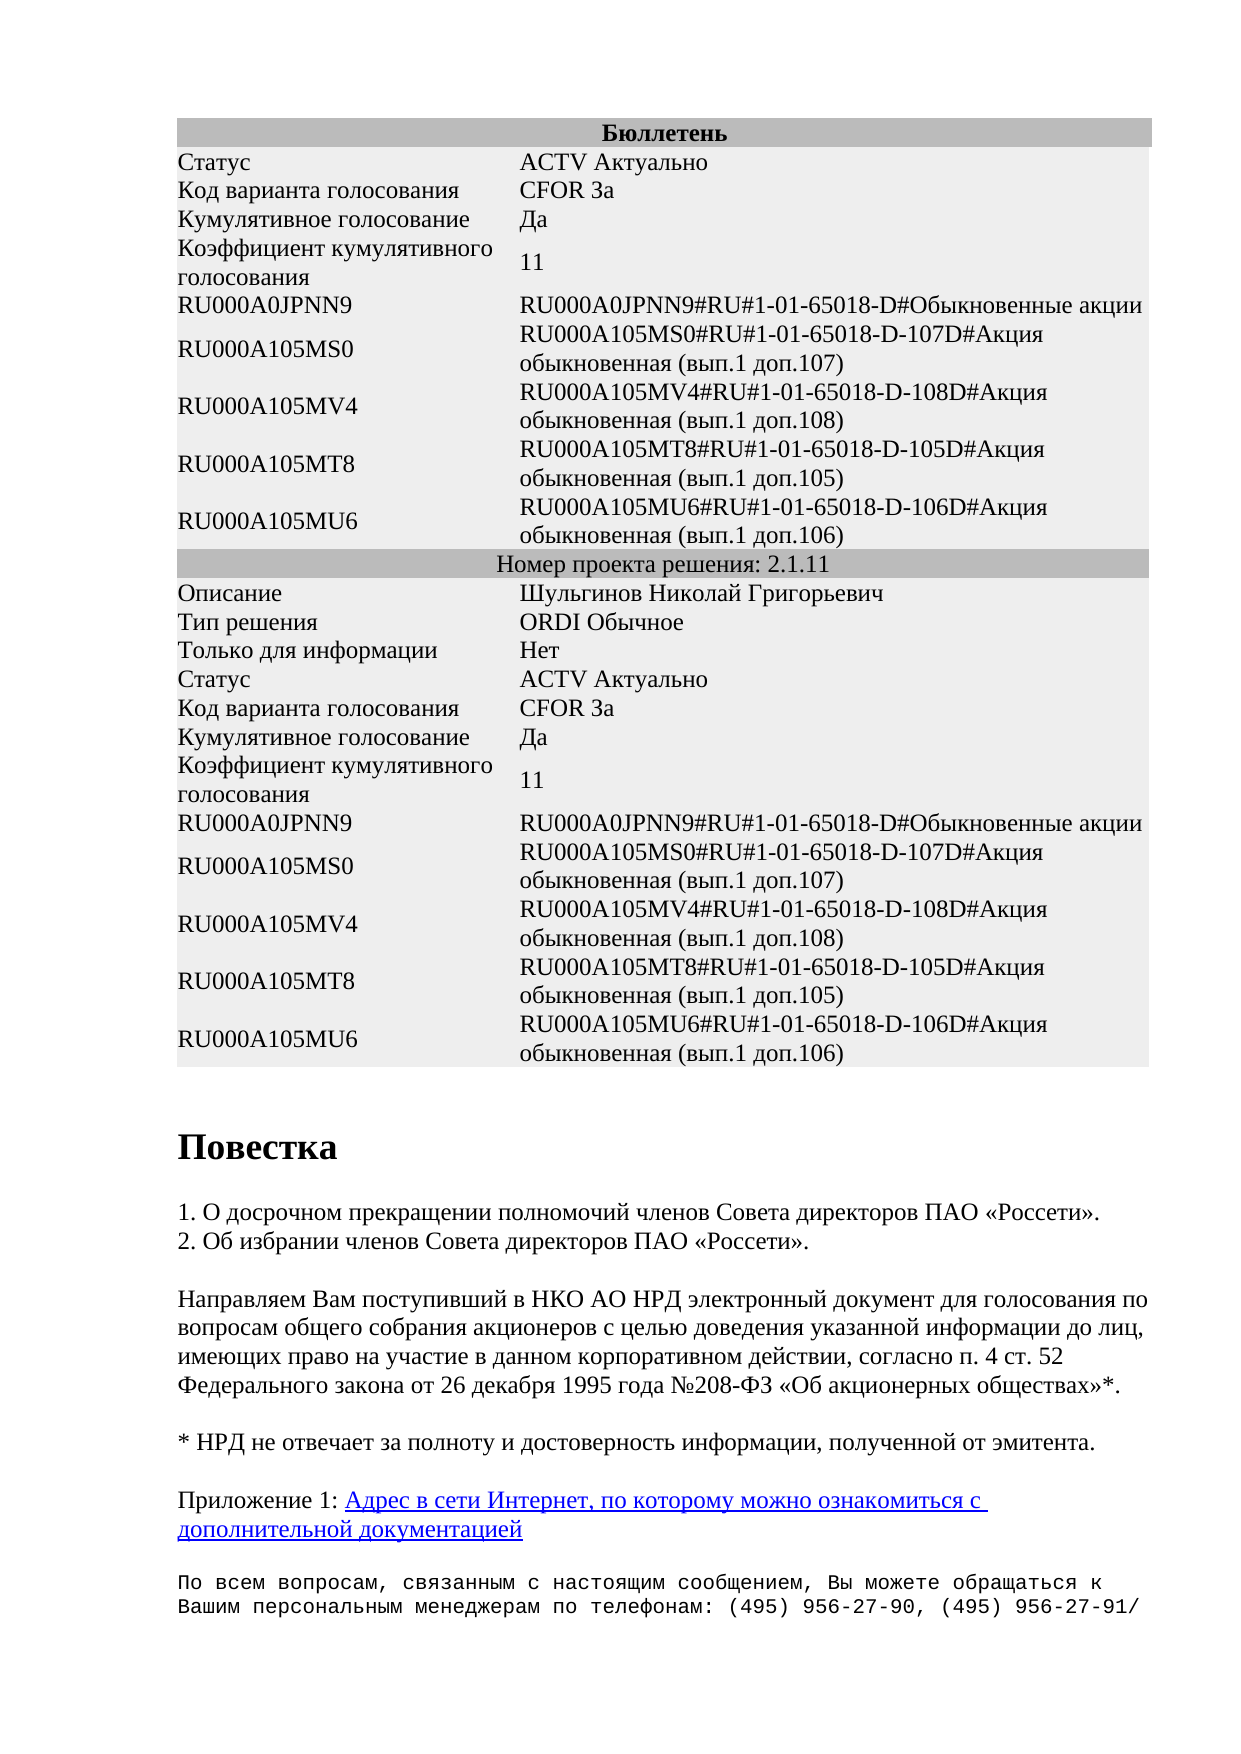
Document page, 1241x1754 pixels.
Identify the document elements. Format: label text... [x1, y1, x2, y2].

table_cell Статус [177, 147, 519, 176]
table_cell RU000A0JPNN9#RU#1-01-65018-D#Обыкновенные акции [519, 808, 1149, 837]
table_cell Нет [519, 636, 1149, 664]
table_cell RU000A105MU6 [177, 492, 519, 549]
table_cell ORDI Обычное [519, 607, 1149, 636]
table_cell CFOR За [519, 176, 1149, 204]
table_cell RU000A105MS0 [177, 319, 519, 377]
subtitle Повестка [177, 1125, 1152, 1168]
table_cell RU000A0JPNN9 [177, 291, 519, 319]
text 1. О досрочном прекращении полномочий членов Совета директоров ПАО «Россети». 2. Об избрании членов Совета директоров ПАО «Россети». [177, 1197, 1152, 1254]
text Направляем Вам поступивший в НКО АО НРД электронный документ для голосования по вопросам общего собрания акционеров с целью доведения указанной информации до лиц, имеющих право на участие в данном корпоративном действии, согласно п. 4 ст. 52 Федерального закона от 26 декабря 1995 года №208-ФЗ «Об акционерных обществах»*. * НРД не отвечает за полноту и достоверность информации, полученной от эмитента. [177, 1284, 1152, 1456]
table_cell RU000A0JPNN9 [177, 808, 519, 837]
table_cell 11 [519, 751, 1149, 808]
table_cell Статус [177, 664, 519, 693]
table_cell Кумулятивное голосование [177, 722, 519, 751]
table_cell RU000A0JPNN9#RU#1-01-65018-D#Обыкновенные акции [519, 291, 1149, 319]
table_cell RU000A105MS0 [177, 837, 519, 894]
table_cell Код варианта голосования [177, 176, 519, 204]
table_cell Тип решения [177, 607, 519, 636]
table_cell Номер проекта решения: 2.1.11 [177, 549, 1149, 578]
table_cell RU000A105MV4#RU#1-01-65018-D-108D#Акция обыкновенная (вып.1 доп.108) [519, 377, 1149, 434]
table_cell RU000A105MV4#RU#1-01-65018-D-108D#Акция обыкновенная (вып.1 доп.108) [519, 894, 1149, 952]
table_cell Описание [177, 578, 519, 607]
table_cell RU000A105MU6#RU#1-01-65018-D-106D#Акция обыкновенная (вып.1 доп.106) [519, 492, 1149, 549]
table_cell Коэффициент кумулятивного голосования [177, 233, 519, 291]
table_cell Коэффициент кумулятивного голосования [177, 751, 519, 808]
table_cell Код варианта голосования [177, 693, 519, 722]
table_cell RU000A105MU6 [177, 1009, 519, 1067]
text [177, 1572, 1152, 1619]
table_cell RU000A105MT8#RU#1-01-65018-D-105D#Акция обыкновенная (вып.1 доп.105) [519, 434, 1149, 492]
table_cell ACTV Актуально [519, 147, 1149, 176]
table_cell Да [519, 722, 1149, 751]
table_cell RU000A105MV4 [177, 894, 519, 952]
table_cell Да [519, 204, 1149, 233]
table_cell Шульгинов Николай Григорьевич [519, 578, 1149, 607]
table_cell RU000A105MS0#RU#1-01-65018-D-107D#Акция обыкновенная (вып.1 доп.107) [519, 319, 1149, 377]
table_cell RU000A105MU6#RU#1-01-65018-D-106D#Акция обыкновенная (вып.1 доп.106) [519, 1009, 1149, 1067]
table_cell CFOR За [519, 693, 1149, 722]
table_cell RU000A105MT8 [177, 952, 519, 1009]
table_cell RU000A105MV4 [177, 377, 519, 434]
table_cell ACTV Актуально [519, 664, 1149, 693]
table_cell RU000A105MT8#RU#1-01-65018-D-105D#Акция обыкновенная (вып.1 доп.105) [519, 952, 1149, 1009]
table_cell RU000A105MS0#RU#1-01-65018-D-107D#Акция обыкновенная (вып.1 доп.107) [519, 837, 1149, 894]
text Приложение 1: Адрес в сети Интернет, по которому можно ознакомиться с дополнительной документацией [177, 1485, 1152, 1543]
table_cell 11 [519, 233, 1149, 291]
table_cell Кумулятивное голосование [177, 204, 519, 233]
table_cell RU000A105MT8 [177, 434, 519, 492]
table_header Бюллетень [177, 118, 1152, 147]
table_cell Только для информации [177, 636, 519, 664]
